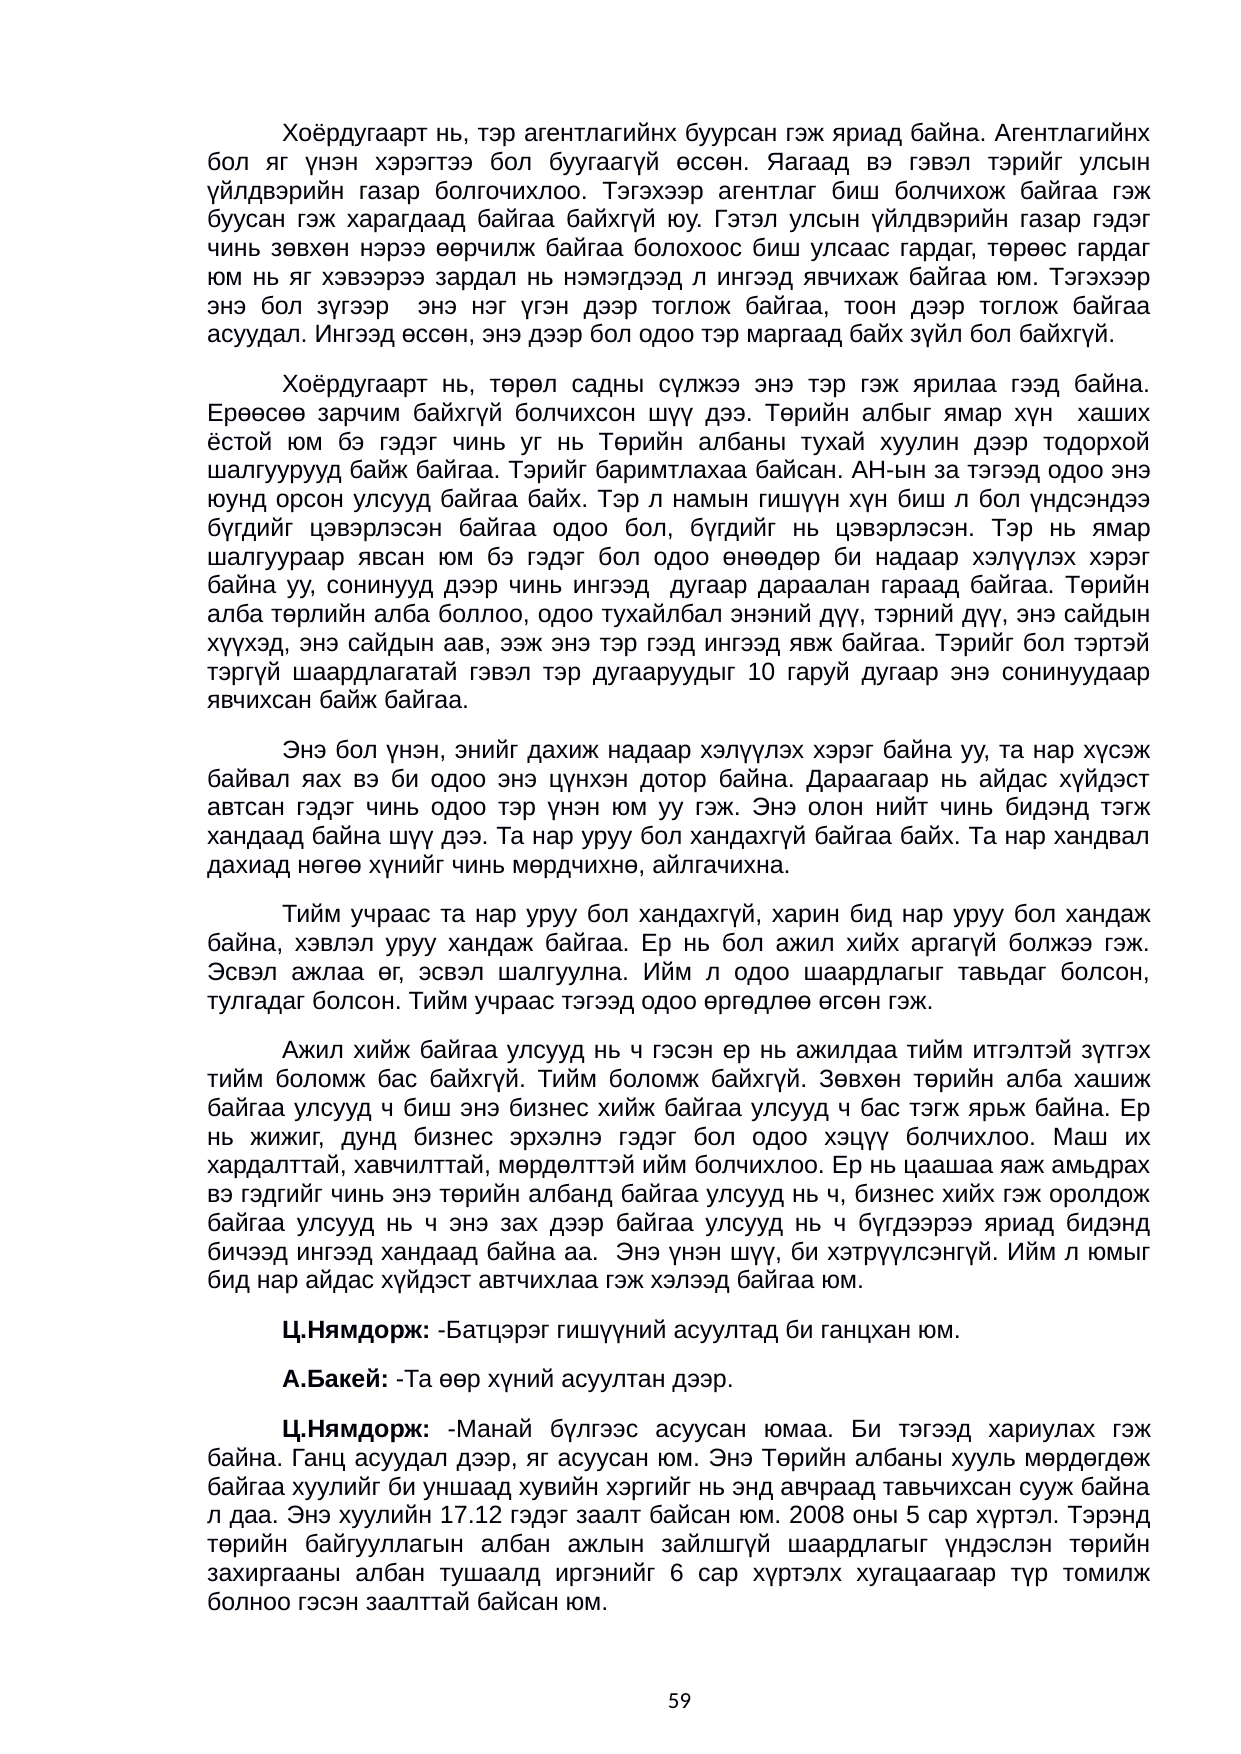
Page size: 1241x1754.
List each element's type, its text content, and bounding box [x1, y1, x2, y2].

text Энэ бол үнэн, энийг дахиж надаар хэлүүлэх хэрэг байна уу, та нар хүсэж байвал яах вэ би одоо энэ цүнхэн дотор байна. Дараагаар нь айдас хүйдэст автсан гэдэг чинь одоо тэр үнэн юм уу гэж. Энэ олон нийт чинь бидэнд тэгж хандаад байна шүү дээ. Та нар уруу бол хандахгүй байгаа байх. Та нар хандвал дахиад нөгөө хүнийг чинь мөрдчихнө, айлгачихна. [207, 735, 1152, 878]
text А.Бакей: -Та өөр хүний асуултан дээр. [207, 1364, 1152, 1393]
text Ажил хийж байгаа улсууд нь ч гэсэн ер нь ажилдаа тийм итгэлтэй зүтгэх тийм боломж бас байхгүй. Тийм боломж байхгүй. Зөвхөн төрийн алба хашиж байгаа улсууд ч биш энэ бизнес хийж байгаа улсууд ч бас тэгж ярьж байна. Ер нь жижиг, дунд бизнес эрхэлнэ гэдэг бол одоо хэцүү болчихлоо. Маш их хардалттай, хавчилттай, мөрдөлттэй ийм болчихлоо. Ер нь цаашаа яаж амьдрах вэ гэдгийг чинь энэ төрийн албанд байгаа улсууд нь ч, бизнес хийх гэж оролдож байгаа улсууд нь ч энэ зах дээр байгаа улсууд нь ч бүгдээрээ яриад бидэнд бичээд ингээд хандаад байна аа. Энэ үнэн шүү, би хэтрүүлсэнгүй. Ийм л юмыг бид нар айдас хүйдэст автчихлаа гэж хэлээд байгаа юм. [207, 1035, 1152, 1294]
text Хоёрдугаарт нь, тэр агентлагийнх буурсан гэж яриад байна. Агентлагийнх бол яг үнэн хэрэгтээ бол буугаагүй өссөн. Яагаад вэ гэвэл тэрийг улсын үйлдвэрийн газар болгочихлоо. Тэгэхээр агентлаг биш болчихож байгаа гэж буусан гэж харагдаад байгаа байхгүй юу. Гэтэл улсын үйлдвэрийн газар гэдэг чинь зөвхөн нэрээ өөрчилж байгаа болохоос биш улсаас гардаг, төрөөс гардаг юм нь яг хэвээрээ зардал нь нэмэгдээд л ингээд явчихаж байгаа юм. Тэгэхээр энэ бол зүгээр энэ нэг үгэн дээр тоглож байгаа, тоон дээр тоглож байгаа асуудал. Ингээд өссөн, энэ дээр бол одоо тэр маргаад байх зүйл бол байхгүй. [207, 118, 1152, 348]
text Хоёрдугаарт нь, төрөл садны сүлжээ энэ тэр гэж ярилаа гээд байна. Ерөөсөө зарчим байхгүй болчихсон шүү дээ. Төрийн албыг ямар хүн хаших ёстой юм бэ гэдэг чинь уг нь Төрийн албаны тухай хуулин дээр тодорхой шалгуурууд байж байгаа. Тэрийг баримтлахаа байсан. АН-ын за тэгээд одоо энэ юунд орсон улсууд байгаа байх. Тэр л намын гишүүн хүн биш л бол үндсэндээ бүгдийг цэвэрлэсэн байгаа одоо бол, бүгдийг нь цэвэрлэсэн. Тэр нь ямар шалгуураар явсан юм бэ гэдэг бол одоо өнөөдөр би надаар хэлүүлэх хэрэг байна уу, сонинууд дээр чинь ингээд дугаар дараалан гараад байгаа. Төрийн алба төрлийн алба боллоо, одоо тухайлбал энэний дүү, тэрний дүү, энэ сайдын хүүхэд, энэ сайдын аав, ээж энэ тэр гээд ингээд явж байгаа. Тэрийг бол тэртэй тэргүй шаардлагатай гэвэл тэр дугааруудыг 10 гаруй дугаар энэ сонинуудаар явчихсан байж байгаа. [207, 369, 1152, 714]
text Тийм учраас та нар уруу бол хандахгүй, харин бид нар уруу бол хандаж байна, хэвлэл уруу хандаж байгаа. Ер нь бол ажил хийх аргагүй болжээ гэж. Эсвэл ажлаа өг, эсвэл шалгуулна. Ийм л одоо шаардлагыг тавьдаг болсон, тулгадаг болсон. Тийм учраас тэгээд одоо өргөдлөө өгсөн гэж. [207, 899, 1152, 1014]
text Ц.Нямдорж: -Манай бүлгээс асуусан юмаа. Би тэгээд хариулах гэж байна. Ганц асуудал дээр, яг асуусан юм. Энэ Төрийн албаны хууль мөрдөгдөж байгаа хуулийг би уншаад хувийн хэргийг нь энд авчраад тавьчихсан сууж байна л даа. Энэ хуулийн 17.12 гэдэг заалт байсан юм. 2008 оны 5 сар хүртэл. Тэрэнд төрийн байгууллагын албан ажлын зайлшгүй шаардлагыг үндэслэн төрийн захиргааны албан тушаалд иргэнийг 6 сар хүртэлх хугацаагаар түр томилж болноо гэсэн заалттай байсан юм. [207, 1414, 1152, 1615]
text Ц.Нямдорж: -Батцэрэг гишүүний асуултад би ганцхан юм. [207, 1315, 1152, 1343]
